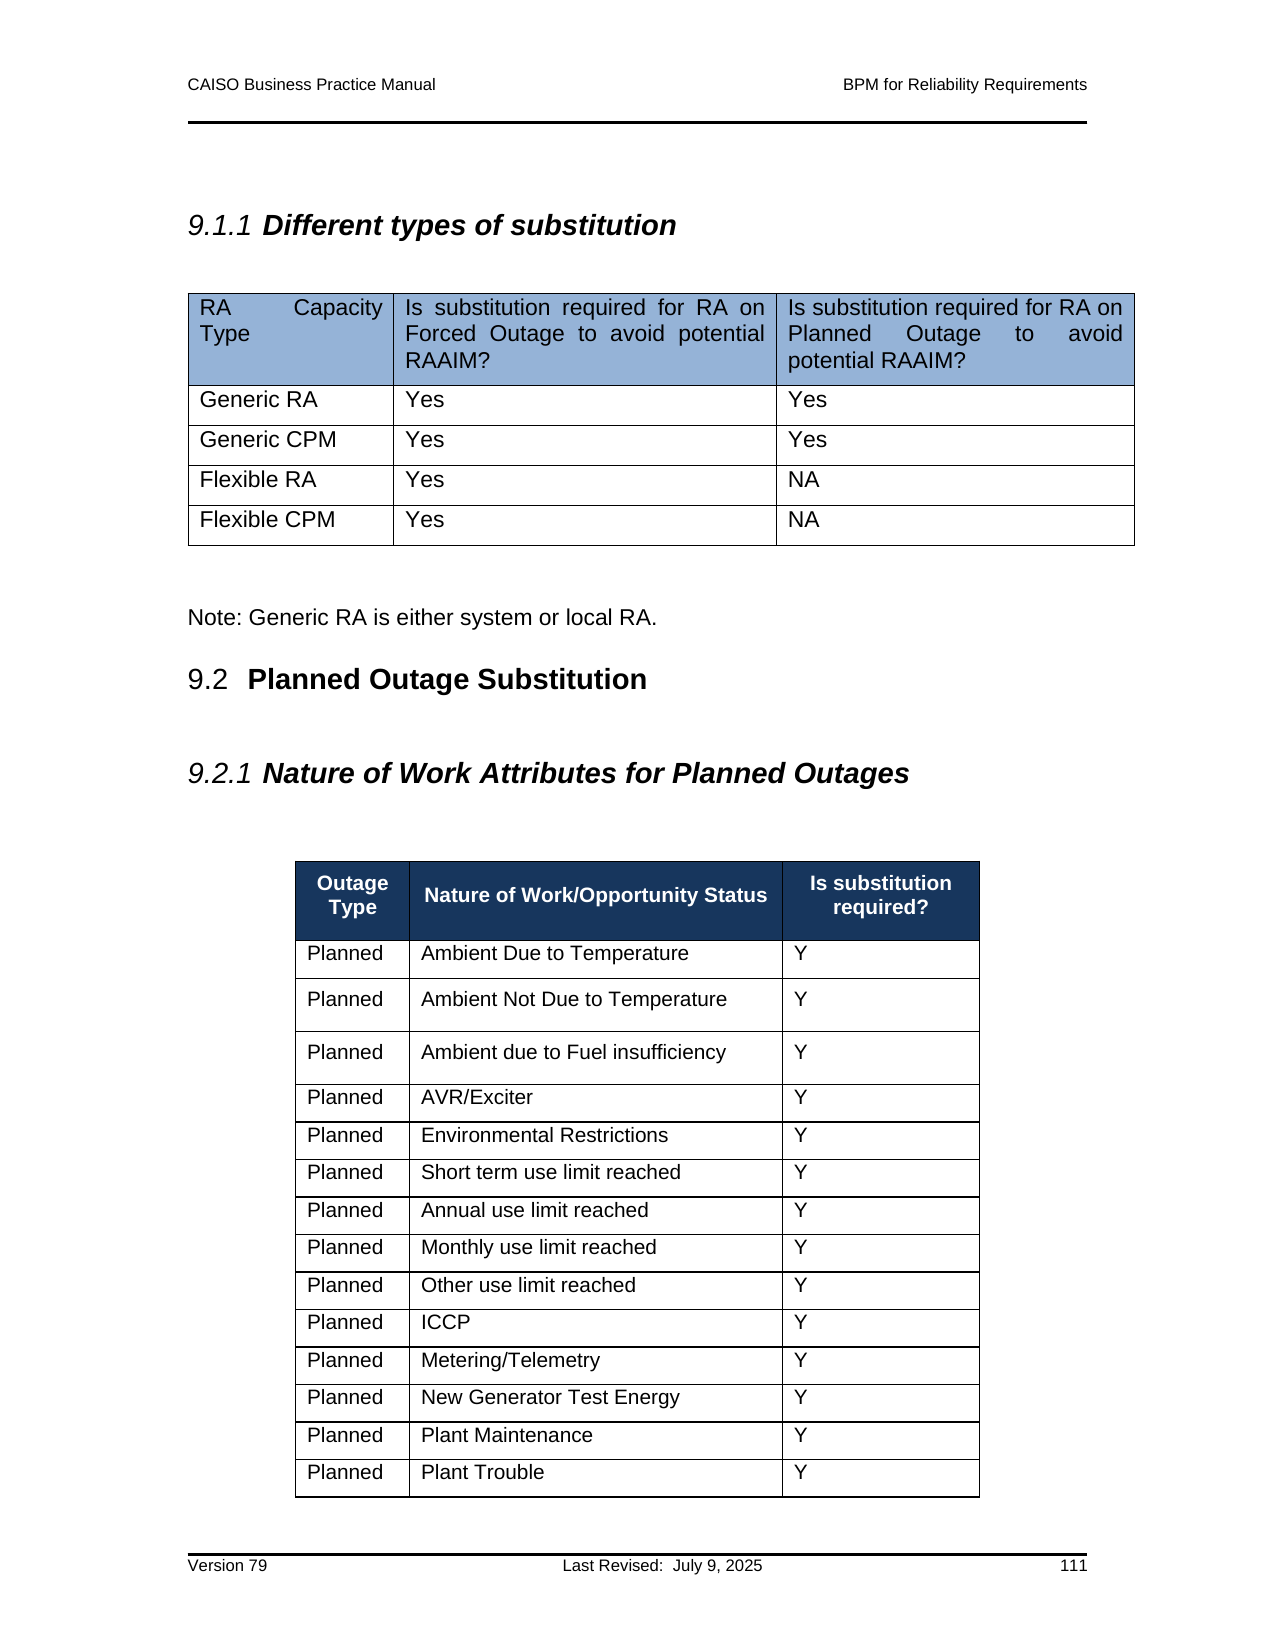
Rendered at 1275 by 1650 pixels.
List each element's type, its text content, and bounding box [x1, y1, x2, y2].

text Note: Generic RA is either system or local RA. [187, 604, 1087, 630]
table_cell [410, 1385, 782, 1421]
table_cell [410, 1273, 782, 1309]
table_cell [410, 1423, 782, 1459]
table_header Is substitution required for RA on Planned Outage to avoid potential RAAIM? [777, 294, 1134, 385]
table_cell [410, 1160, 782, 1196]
table_header Is substitution required? [783, 862, 979, 940]
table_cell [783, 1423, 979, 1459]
table_header Is substitution required for RA on Forced Outage to avoid potential RAAIM? [394, 294, 776, 385]
table_cell Ambient Not Due to Temperature [410, 979, 782, 1031]
table_cell Yes [777, 426, 1134, 465]
table_cell Y [783, 1123, 979, 1159]
table_cell AVR/Exciter [410, 1085, 782, 1121]
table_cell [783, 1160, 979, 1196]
table_cell Y [783, 1032, 979, 1084]
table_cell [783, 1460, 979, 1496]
table_cell Yes [394, 506, 776, 545]
table_cell Yes [777, 386, 1134, 425]
subtitle Different types of substitution [187, 208, 1087, 241]
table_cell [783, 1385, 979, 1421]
subtitle Planned Outage Substitution [187, 662, 1087, 695]
table_cell Y [783, 979, 979, 1031]
table_cell Ambient Due to Temperature [410, 941, 782, 978]
table_header Outage Type [296, 862, 409, 940]
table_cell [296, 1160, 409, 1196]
table_cell Planned [296, 941, 409, 978]
table_cell Generic CPM [189, 426, 393, 465]
table_cell Yes [394, 466, 776, 505]
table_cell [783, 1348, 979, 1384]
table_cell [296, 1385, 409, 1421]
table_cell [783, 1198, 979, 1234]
table_cell Yes [394, 386, 776, 425]
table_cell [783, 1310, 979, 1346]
table_cell NA [777, 506, 1134, 545]
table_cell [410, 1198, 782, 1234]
table_cell Planned [296, 1032, 409, 1084]
table_cell Yes [394, 426, 776, 465]
table_cell Ambient due to Fuel insufficiency [410, 1032, 782, 1084]
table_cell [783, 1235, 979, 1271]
table_cell Y [783, 941, 979, 978]
table_cell NA [777, 466, 1134, 505]
table_cell Planned [296, 1123, 409, 1159]
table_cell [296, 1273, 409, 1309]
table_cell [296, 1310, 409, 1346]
table_header Nature of Work/Opportunity Status [410, 862, 782, 940]
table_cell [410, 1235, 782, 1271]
table_cell Planned [296, 1085, 409, 1121]
table_cell Generic RA [189, 386, 393, 425]
table_cell Y [783, 1085, 979, 1121]
table_cell Planned [296, 979, 409, 1031]
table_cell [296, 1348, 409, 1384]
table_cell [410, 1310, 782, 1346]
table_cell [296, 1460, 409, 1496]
table_cell Environmental Restrictions [410, 1123, 782, 1159]
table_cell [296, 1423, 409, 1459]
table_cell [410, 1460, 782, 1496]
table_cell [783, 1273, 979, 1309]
table_cell Flexible CPM [189, 506, 393, 545]
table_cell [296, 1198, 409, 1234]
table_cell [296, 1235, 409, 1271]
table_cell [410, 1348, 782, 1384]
subtitle Nature of Work Attributes for Planned Outages [187, 757, 1087, 790]
table_header RA Capacity Type [189, 294, 393, 385]
table_cell Flexible RA [189, 466, 393, 505]
